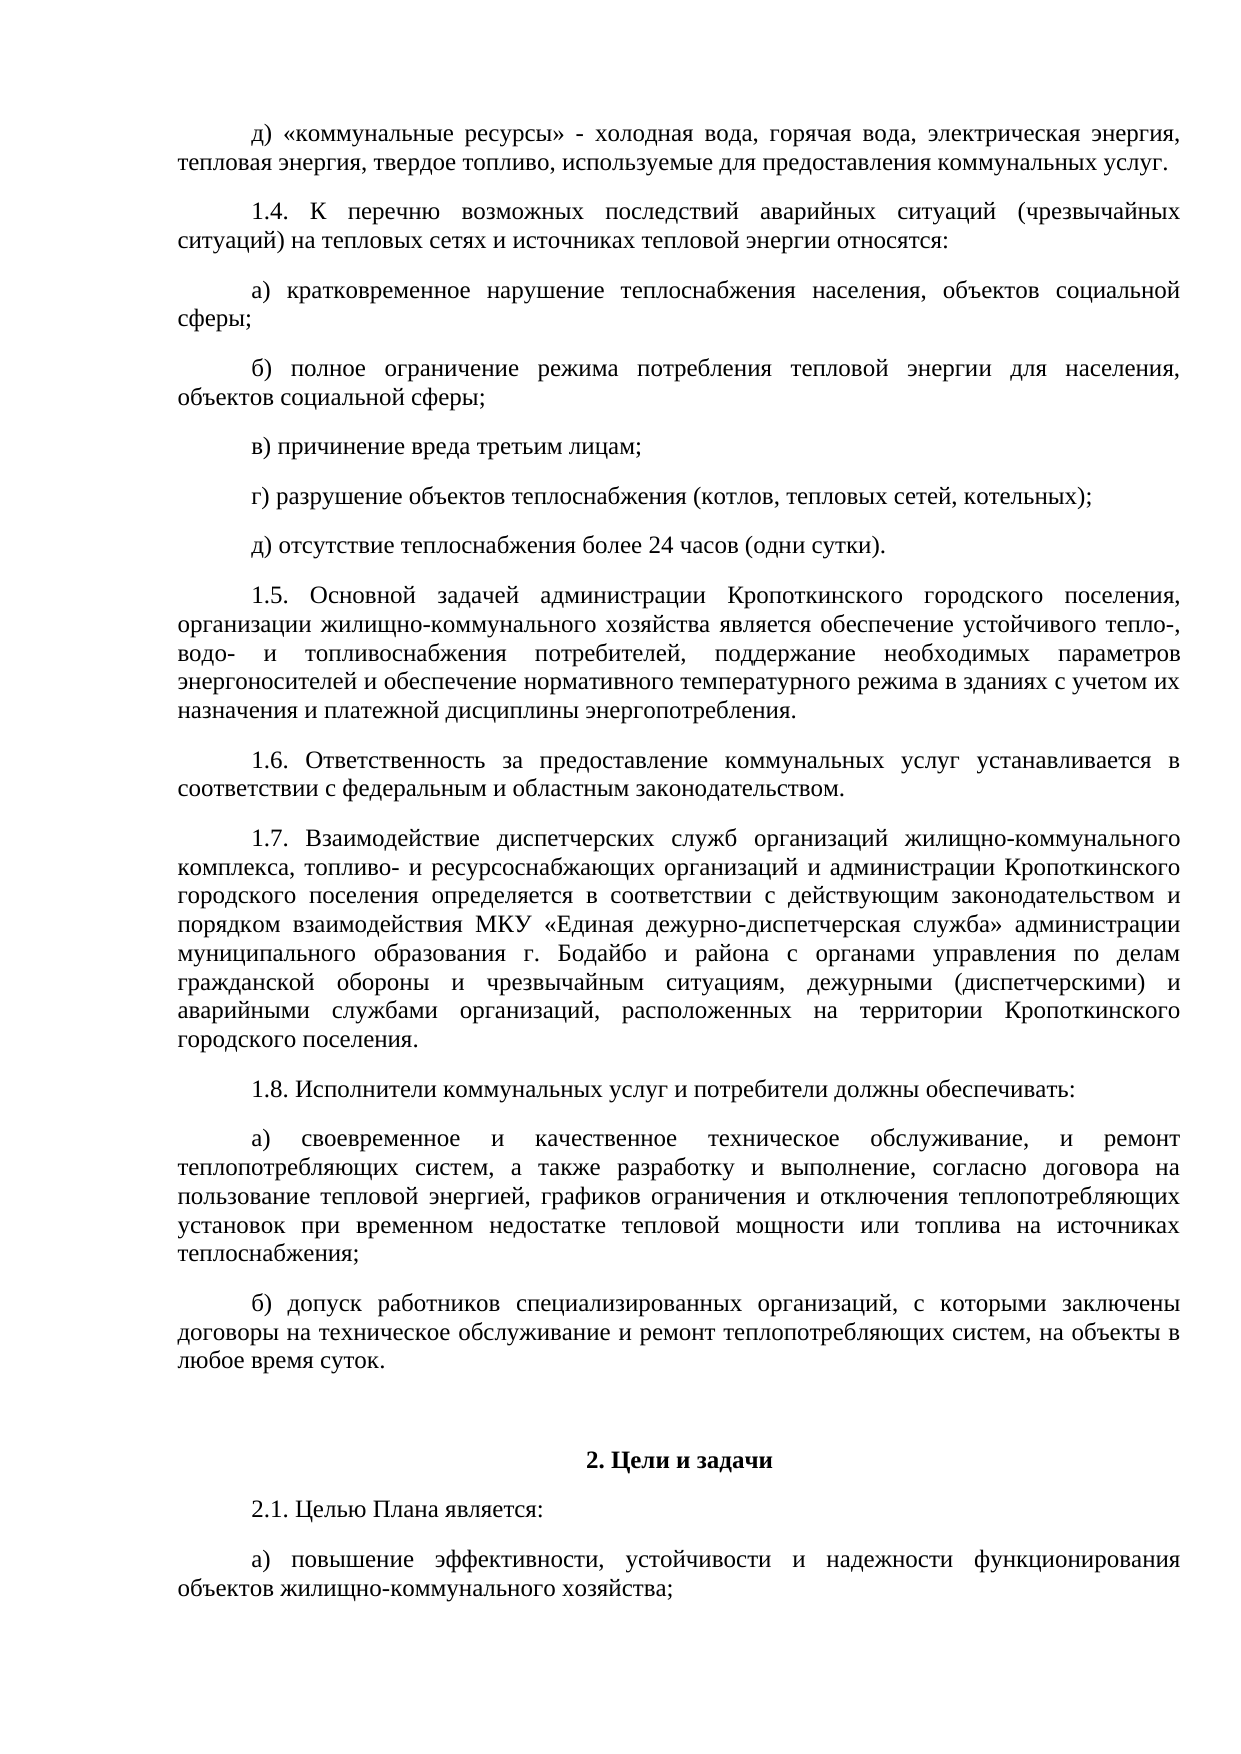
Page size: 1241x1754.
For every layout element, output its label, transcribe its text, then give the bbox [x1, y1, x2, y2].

text 1.7. Взаимодействие диспетчерских служб организаций жилищно-коммунального комплекса, топливо- и ресурсоснабжающих организаций и администрации Кропоткинского городского поселения определяется в соответствии с действующим законодательством и порядком взаимодействия МКУ «Единая дежурно-диспетчерская служба» администрации муниципального образования г. Бодайбо и района с органами управления по делам гражданской обороны и чрезвычайным ситуациям, дежурными (диспетчерскими) и аварийными службами организаций, расположенных на территории Кропоткинского городского поселения. [177, 823, 1181, 1053]
text д) отсутствие теплоснабжения более 24 часов (одни сутки). [177, 531, 1181, 559]
text 1.8. Исполнители коммунальных услуг и потребители должны обеспечивать: [177, 1074, 1181, 1103]
text 1.5. Основной задачей администрации Кропоткинского городского поселения, организации жилищно-коммунального хозяйства является обеспечение устойчивого тепло-, водо- и топливоснабжения потребителей, поддержание необходимых параметров энергоносителей и обеспечение нормативного температурного режима в зданиях с учетом их назначения и платежной дисциплины энергопотребления. [177, 580, 1181, 724]
text б) полное ограничение режима потребления тепловой энергии для населения, объектов социальной сферы; [177, 353, 1181, 411]
text в) причинение вреда третьим лицам; [177, 431, 1181, 460]
text 1.4. К перечню возможных последствий аварийных ситуаций (чрезвычайных ситуаций) на тепловых сетях и источниках тепловой энергии относятся: [177, 196, 1181, 254]
text б) допуск работников специализированных организаций, с которыми заключены договоры на техническое обслуживание и ремонт теплопотребляющих систем, на объекты в любое время суток. [177, 1288, 1181, 1374]
text а) своевременное и качественное техническое обслуживание, и ремонт теплопотребляющих систем, а также разработку и выполнение, согласно договора на пользование тепловой энергией, графиков ограничения и отключения теплопотребляющих установок при временном недостатке тепловой мощности или топлива на источниках теплоснабжения; [177, 1123, 1181, 1267]
text 2. Цели и задачи [177, 1445, 1181, 1473]
text 2.1. Целью Плана является: [177, 1494, 1181, 1523]
text а) повышение эффективности, устойчивости и надежности функционирования объектов жилищно-коммунального хозяйства; [177, 1544, 1181, 1601]
text а) кратковременное нарушение теплоснабжения населения, объектов социальной сферы; [177, 275, 1181, 332]
text г) разрушение объектов теплоснабжения (котлов, тепловых сетей, котельных); [177, 481, 1181, 510]
text 1.6. Ответственность за предоставление коммунальных услуг устанавливается в соответствии с федеральным и областным законодательством. [177, 745, 1181, 802]
text д) «коммунальные ресурсы» - холодная вода, горячая вода, электрическая энергия, тепловая энергия, твердое топливо, используемые для предоставления коммунальных услуг. [177, 118, 1181, 176]
